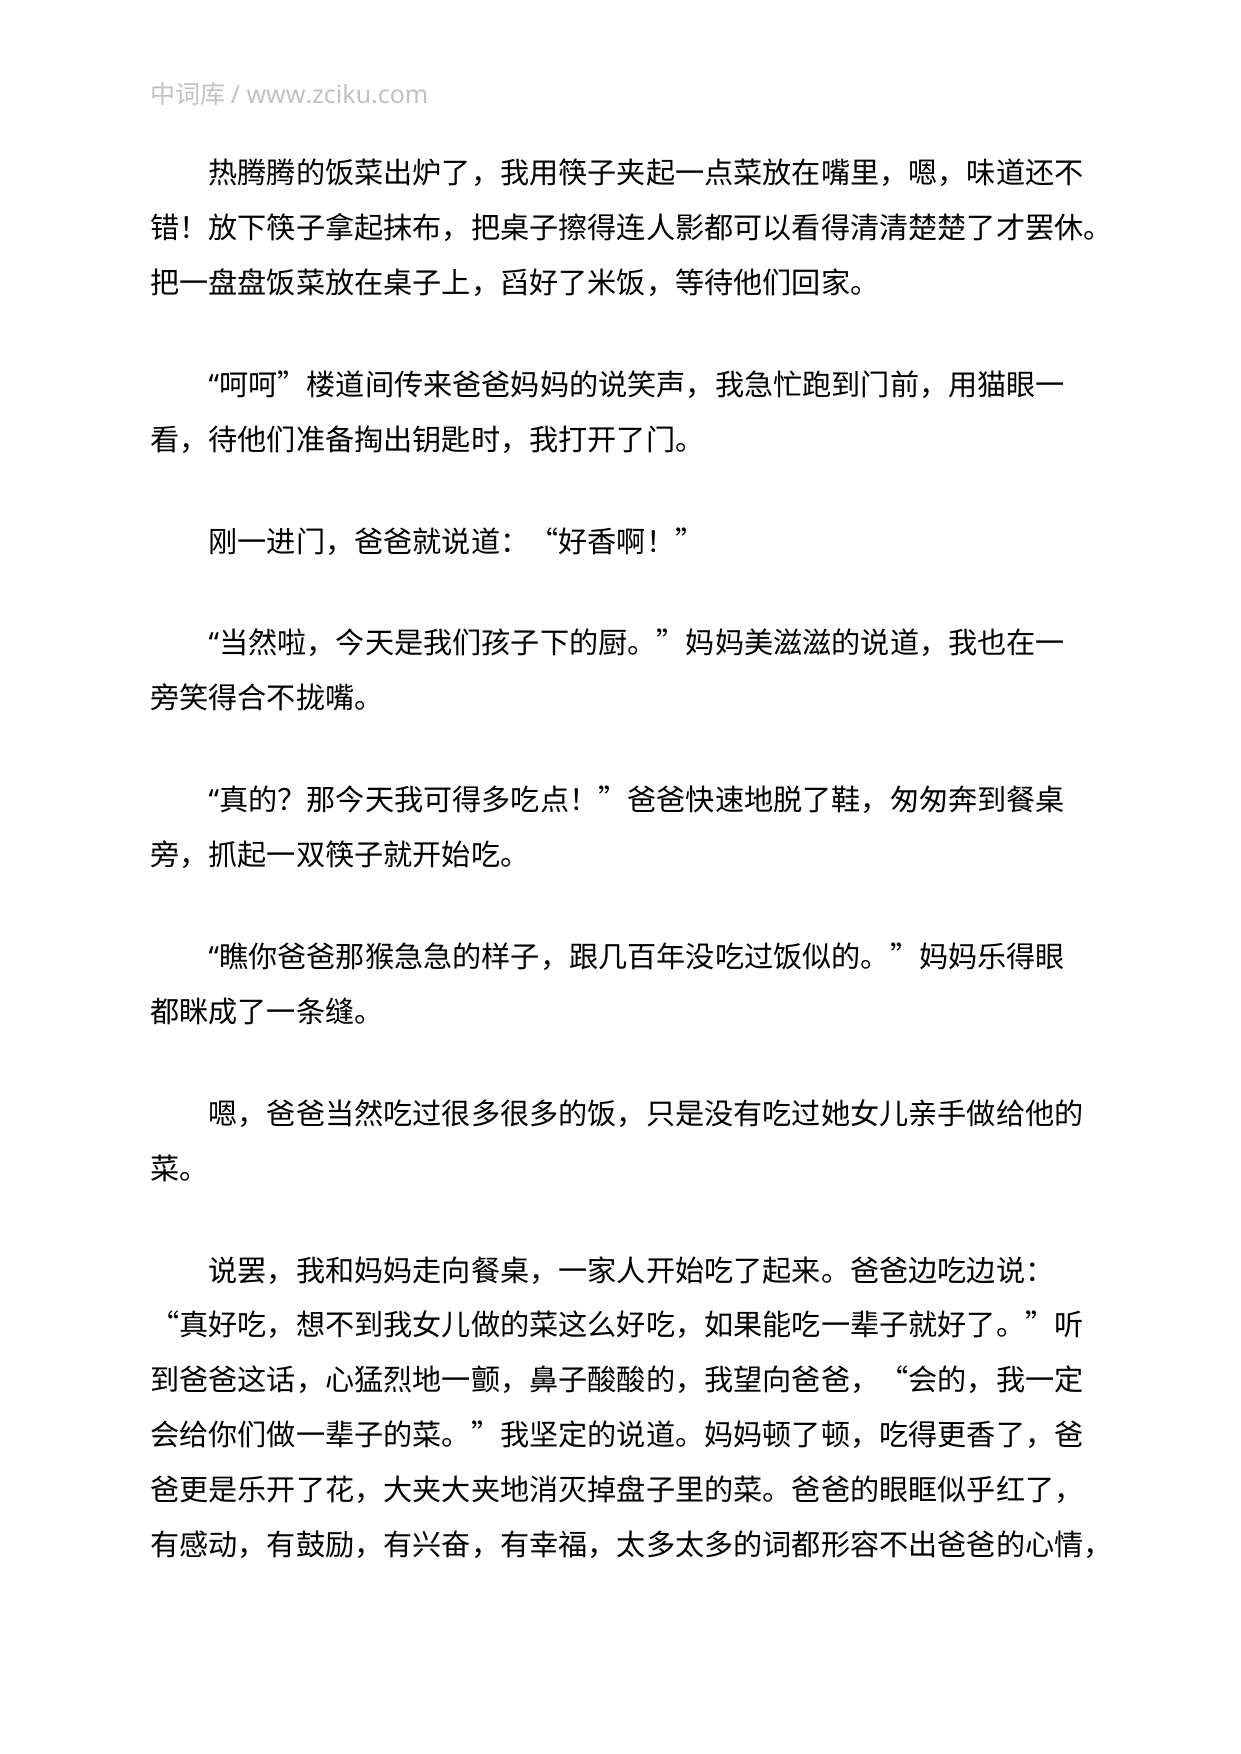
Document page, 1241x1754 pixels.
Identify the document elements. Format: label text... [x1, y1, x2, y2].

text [150, 1247, 1090, 1564]
text 刚一进门，爸爸就说道：“好香啊！” [150, 518, 1090, 561]
text “呵呵”楼道间传来爸爸妈妈的说笑声，我急忙跑到门前，用猫眼一看，待他们准备掏出钥匙时，我打开了门。 [150, 362, 1090, 459]
text 热腾腾的饭菜出炉了，我用筷子夹起一点菜放在嘴里，嗯，味道还不错！放下筷子拿起抹布，把桌子擦得连人影都可以看得清清楚楚了才罢休。把一盘盘饭菜放在桌子上，舀好了米饭，等待他们回家。 [150, 150, 1090, 302]
text “当然啦，今天是我们孩子下的厨。”妈妈美滋滋的说道，我也在一旁笑得合不拢嘴。 [150, 620, 1090, 717]
text “真的？那今天我可得多吃点！”爸爸快速地脱了鞋，匆匆奔到餐桌旁，抓起一双筷子就开始吃。 [150, 777, 1090, 874]
text “瞧你爸爸那猴急急的样子，跟几百年没吃过饭似的。”妈妈乐得眼都眯成了一条缝。 [150, 934, 1090, 1031]
text 嗯，爸爸当然吃过很多很多的饭，只是没有吃过她女儿亲手做给他的菜。 [150, 1090, 1090, 1188]
